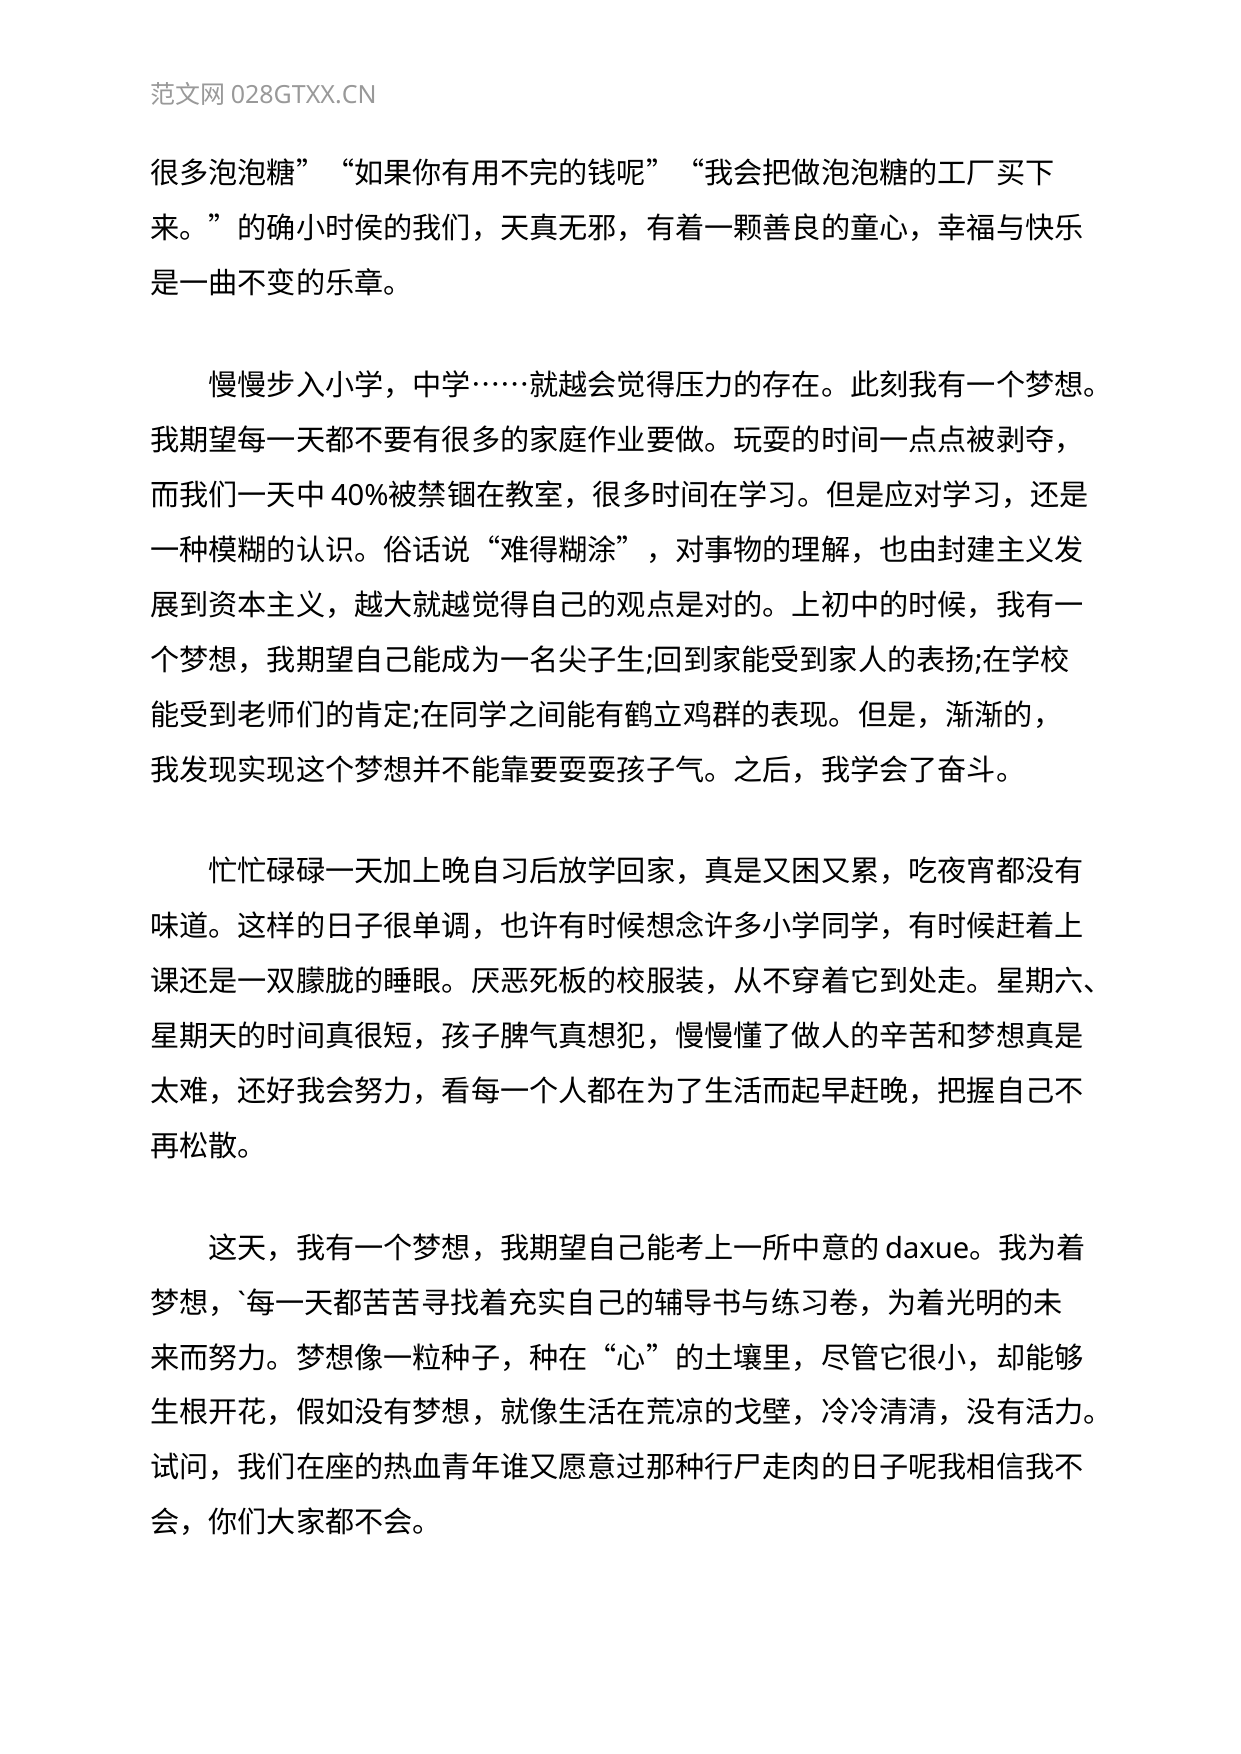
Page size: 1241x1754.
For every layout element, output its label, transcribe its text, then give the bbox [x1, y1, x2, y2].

text 忙忙碌碌一天加上晚自习后放学回家，真是又困又累，吃夜宵都没有味道。这样的日子很单调，也许有时候想念许多小学同学，有时候赶着上课还是一双朦胧的睡眼。厌恶死板的校服装，从不穿着它到处走。星期六、星期天的时间真很短，孩子脾气真想犯，慢慢懂了做人的辛苦和梦想真是太难，还好我会努力，看每一个人都在为了生活而起早赶晚，把握自己不再松散。 [150, 848, 1090, 1165]
text 这天，我有一个梦想，我期望自己能考上一所中意的daxue。我为着梦想，`每一天都苦苦寻找着充实自己的辅导书与练习卷，为着光明的未来而努力。梦想像一粒种子，种在“心”的土壤里，尽管它很小，却能够生根开花，假如没有梦想，就像生活在荒凉的戈壁，冷冷清清，没有活力。试问，我们在座的热血青年谁又愿意过那种行尸走肉的日子呢我相信我不会，你们大家都不会。 [150, 1224, 1090, 1541]
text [150, 150, 1090, 302]
text 慢慢步入小学，中学……就越会觉得压力的存在。此刻我有一个梦想。我期望每一天都不要有很多的家庭作业要做。玩耍的时间一点点被剥夺，而我们一天中40%被禁锢在教室，很多时间在学习。但是应对学习，还是一种模糊的认识。俗话说“难得糊涂”，对事物的理解，也由封建主义发展到资本主义，越大就越觉得自己的观点是对的。上初中的时候，我有一个梦想，我期望自己能成为一名尖子生;回到家能受到家人的表扬;在学校能受到老师们的肯定;在同学之间能有鹤立鸡群的表现。但是，渐渐的，我发现实现这个梦想并不能靠要耍耍孩子气。之后，我学会了奋斗。 [150, 362, 1090, 788]
